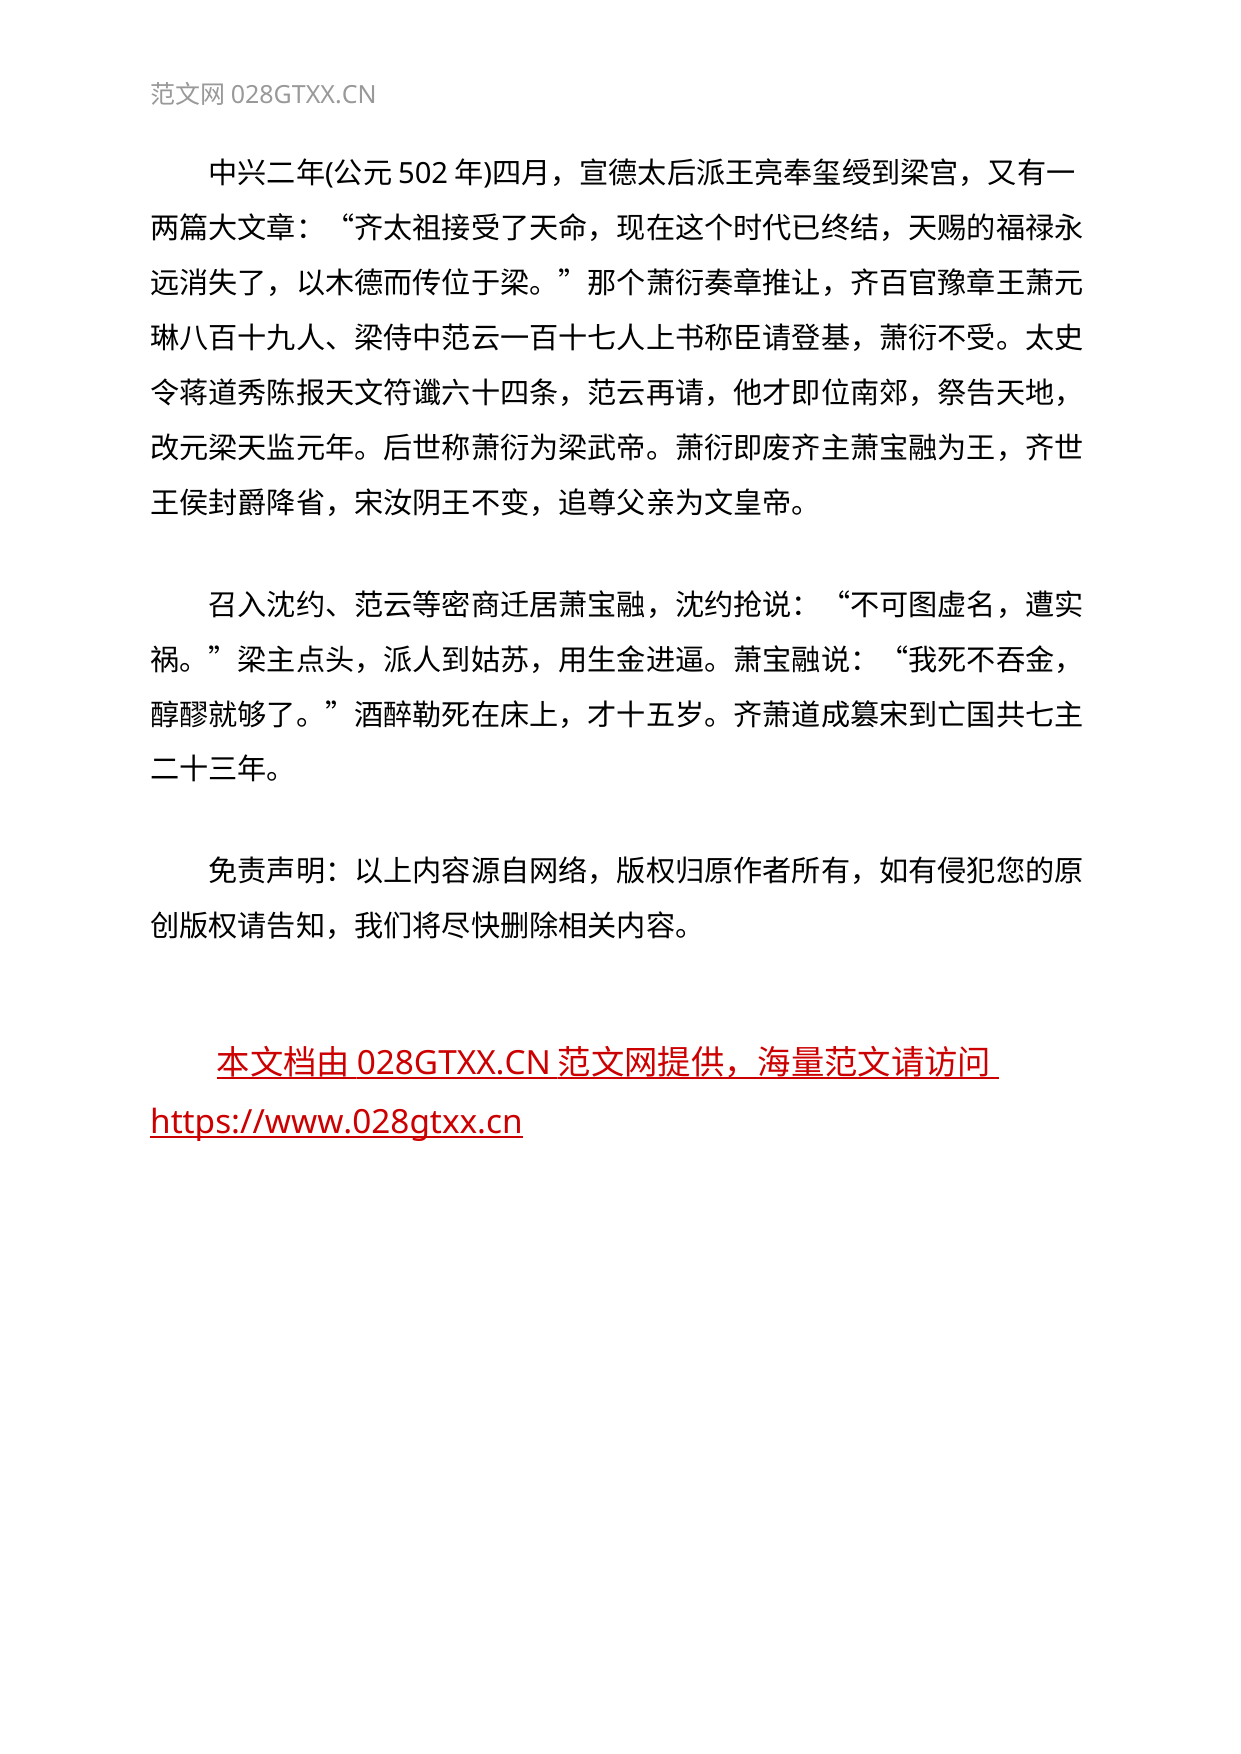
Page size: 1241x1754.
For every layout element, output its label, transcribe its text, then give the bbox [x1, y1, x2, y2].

text 召入沈约、范云等密商迁居萧宝融，沈约抢说：“不可图虚名，遭实祸。”梁主点头，派人到姑苏，用生金进逼。萧宝融说：“我死不吞金，醇醪就够了。”酒醉勒死在床上，才十五岁。齐萧道成篡宋到亡国共七主二十三年。 [150, 581, 1090, 788]
text 免责声明：以上内容源自网络，版权归原作者所有，如有侵犯您的原创版权请告知，我们将尽快删除相关内容。 [150, 848, 1090, 945]
text 本文档由028GTXX.CN范文网提供，海量范文请访问 https://www.028gtxx.cn [150, 1036, 1090, 1143]
text 中兴二年(公元502年)四月，宣德太后派王亮奉玺绶到梁宫，又有一两篇大文章：“齐太祖接受了天命，现在这个时代已终结，天赐的福禄永远消失了，以木德而传位于梁。”那个萧衍奏章推让，齐百官豫章王萧元琳八百十九人、梁侍中范云一百十七人上书称臣请登基，萧衍不受。太史令蒋道秀陈报天文符谶六十四条，范云再请，他才即位南郊，祭告天地，改元梁天监元年。后世称萧衍为梁武帝。萧衍即废齐主萧宝融为王，齐世王侯封爵降省，宋汝阴王不变，追尊父亲为文皇帝。 [150, 150, 1090, 522]
